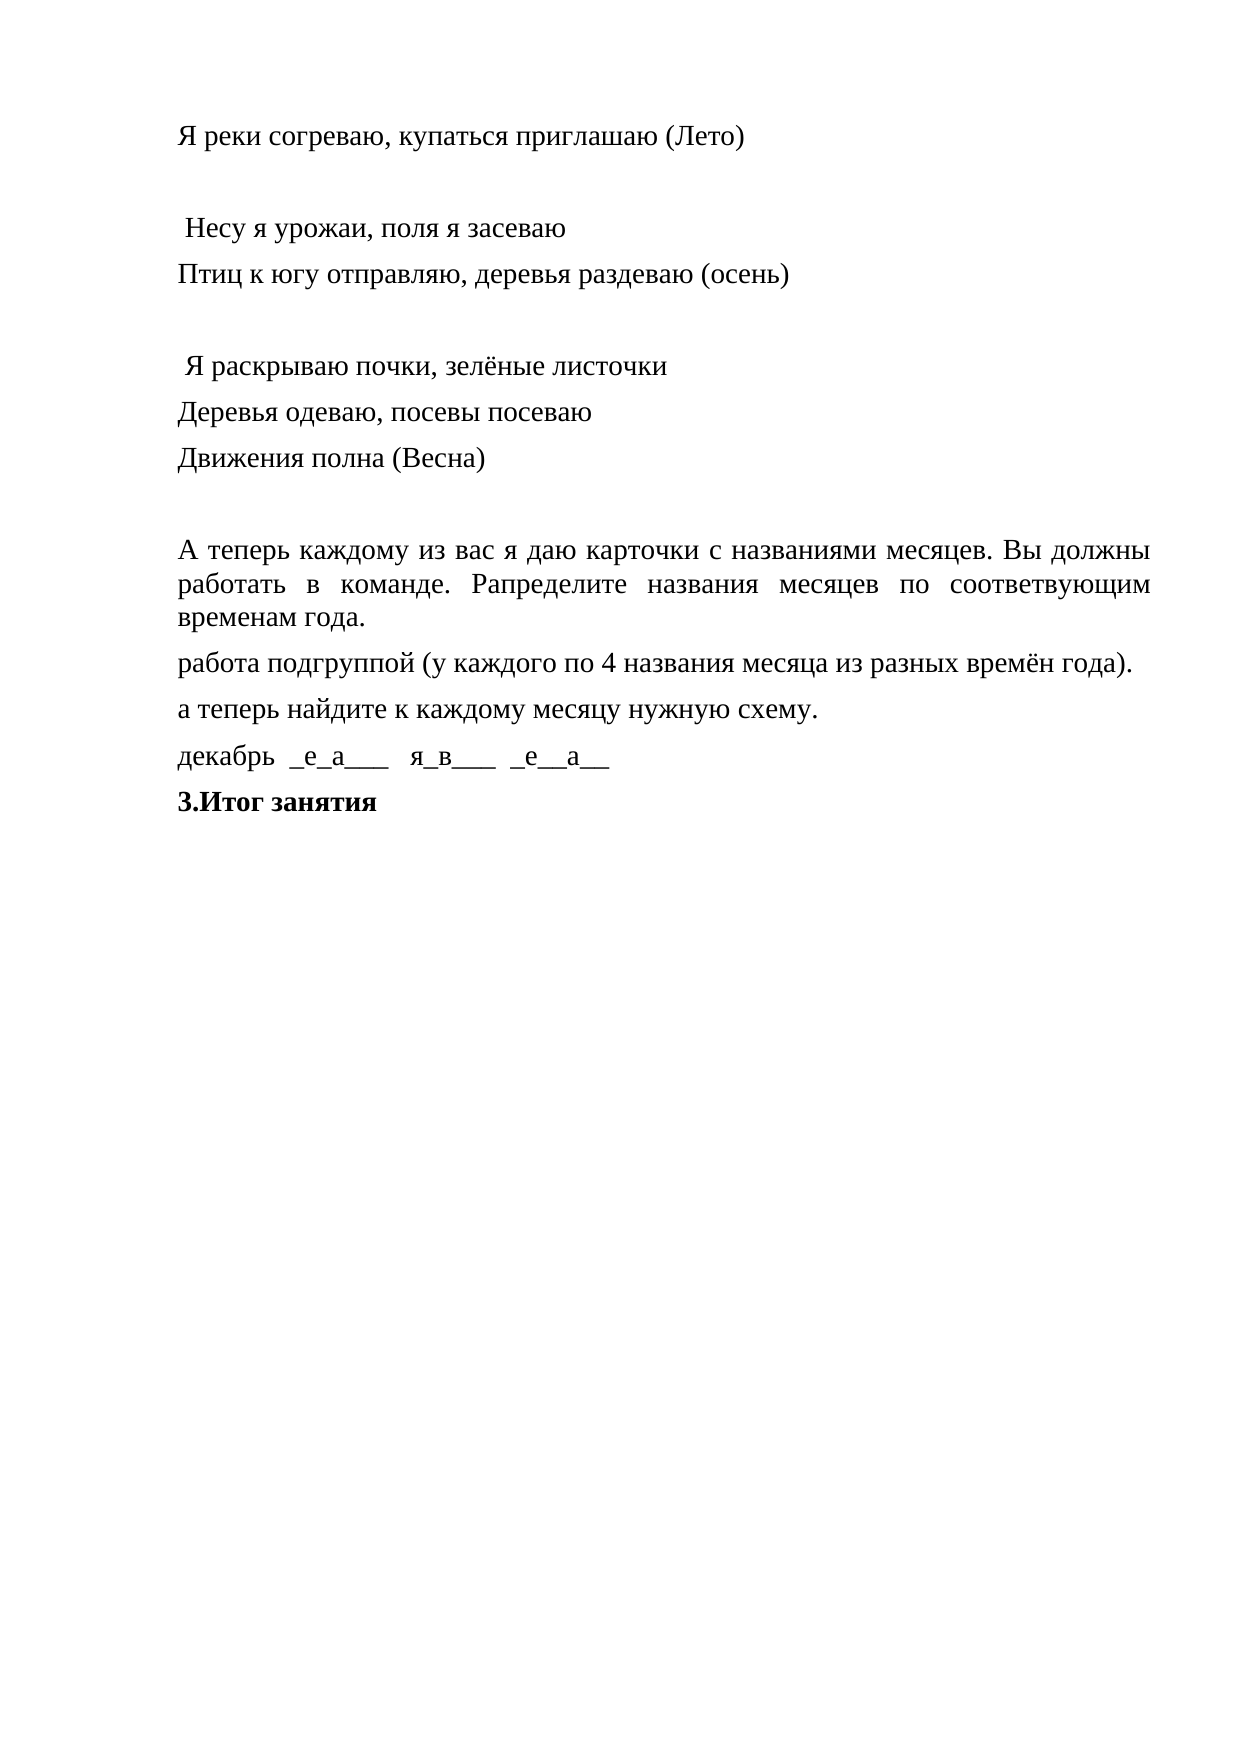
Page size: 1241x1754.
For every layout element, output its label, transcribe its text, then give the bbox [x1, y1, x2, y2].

text А теперь каждому из вас я даю карточки с названиями месяцев. Вы должны работать в команде. Рапределите названия месяцев по соответвующим временам года. [177, 532, 1152, 633]
text Птиц к югу отправляю, деревья раздеваю (осень) [177, 256, 1152, 290]
text работа подгруппой (у каждого по 4 названия месяца из разных времён года). [177, 646, 1152, 679]
text Я реки согреваю, купаться приглашаю (Лето) [177, 118, 1152, 152]
text Несу я урожаи, поля я засеваю [177, 210, 1152, 244]
text декабрь _е_а___ я_в___ _е__а__ [177, 738, 1152, 771]
text Деревья одеваю, посевы посеваю [177, 394, 1152, 428]
text а теперь найдите к каждому месяцу нужную схему. [177, 692, 1152, 725]
text 3.Итог занятия [177, 784, 1152, 817]
text Я раскрываю почки, зелёные листочки [177, 348, 1152, 382]
text Движения полна (Весна) [177, 440, 1152, 474]
